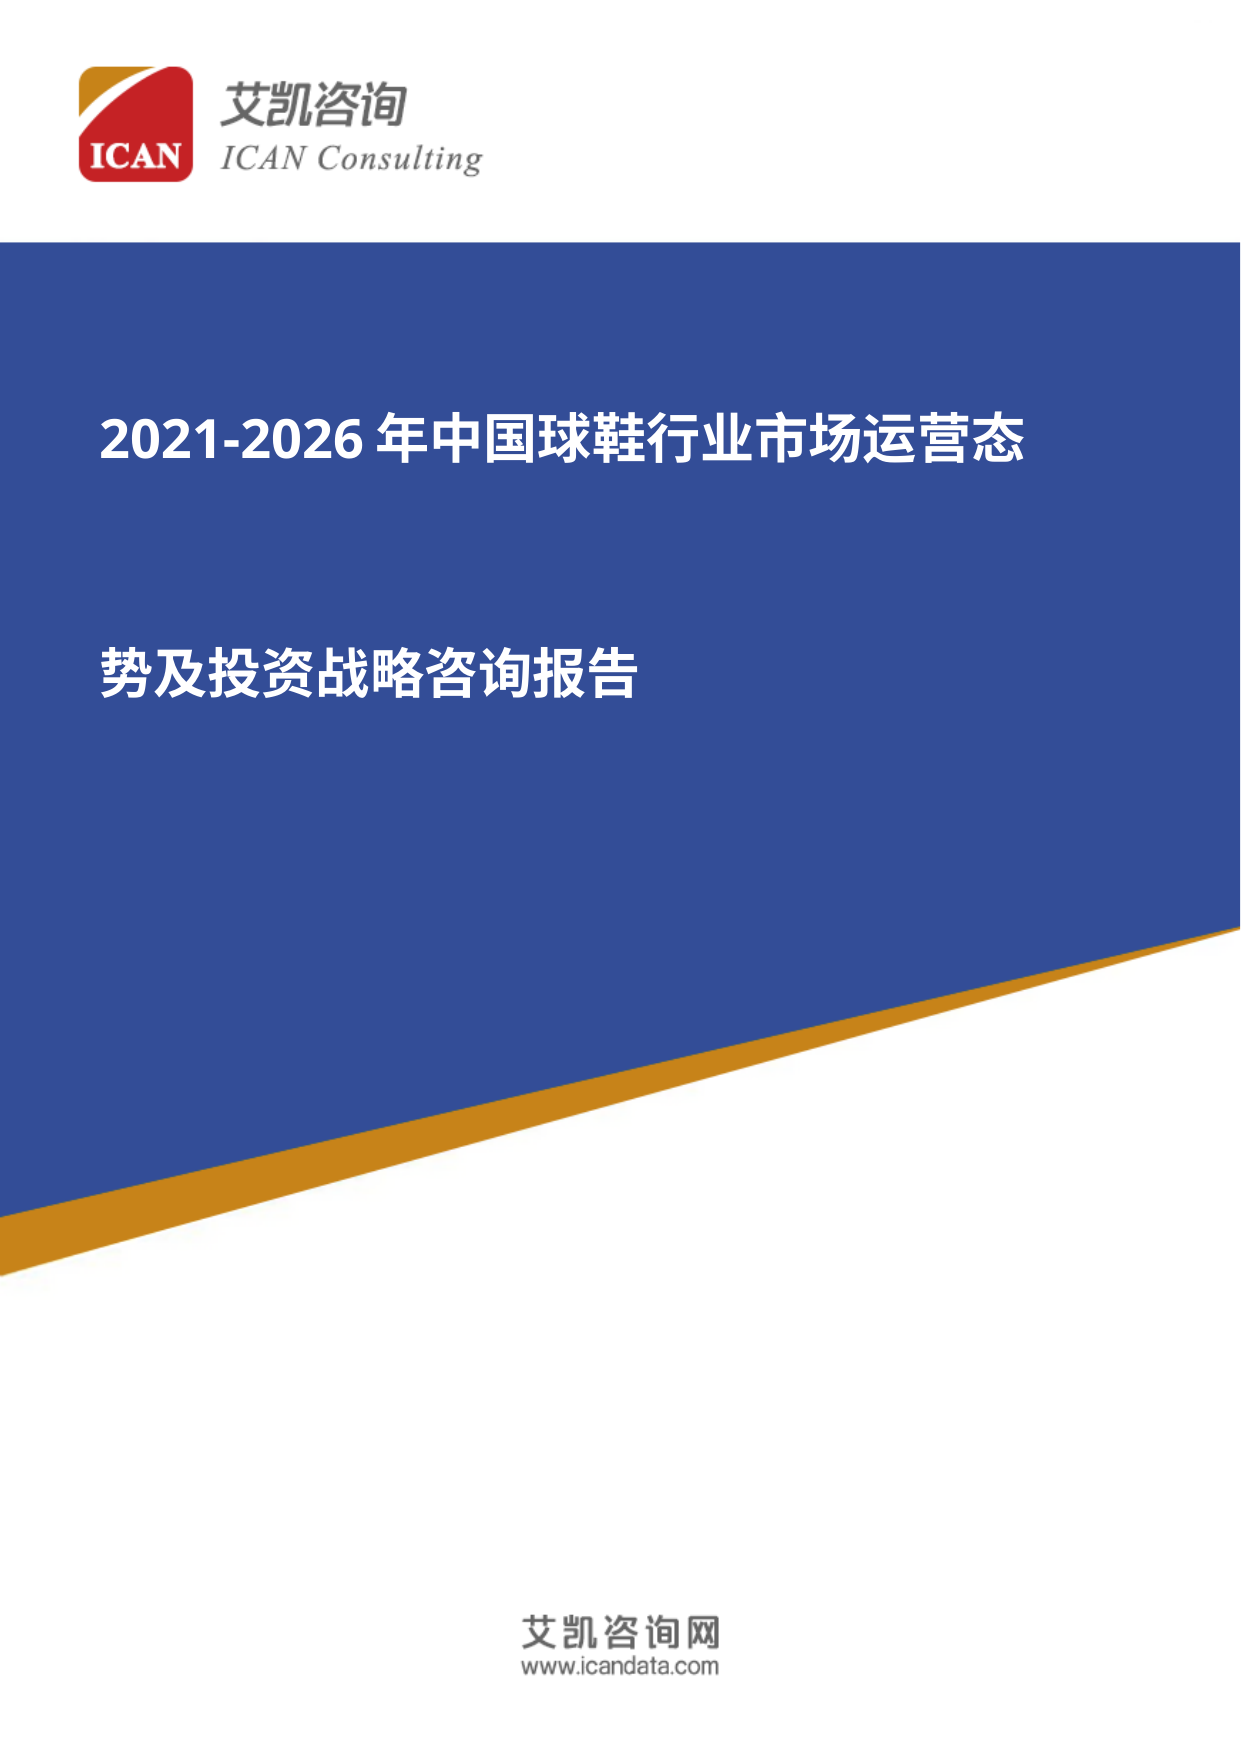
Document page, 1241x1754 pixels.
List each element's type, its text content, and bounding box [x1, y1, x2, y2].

picture [0, 5, 1241, 1754]
subtitle 2021-2026年中国球鞋行业市场运营态势及投资战略咨询报告 [99, 386, 1053, 718]
